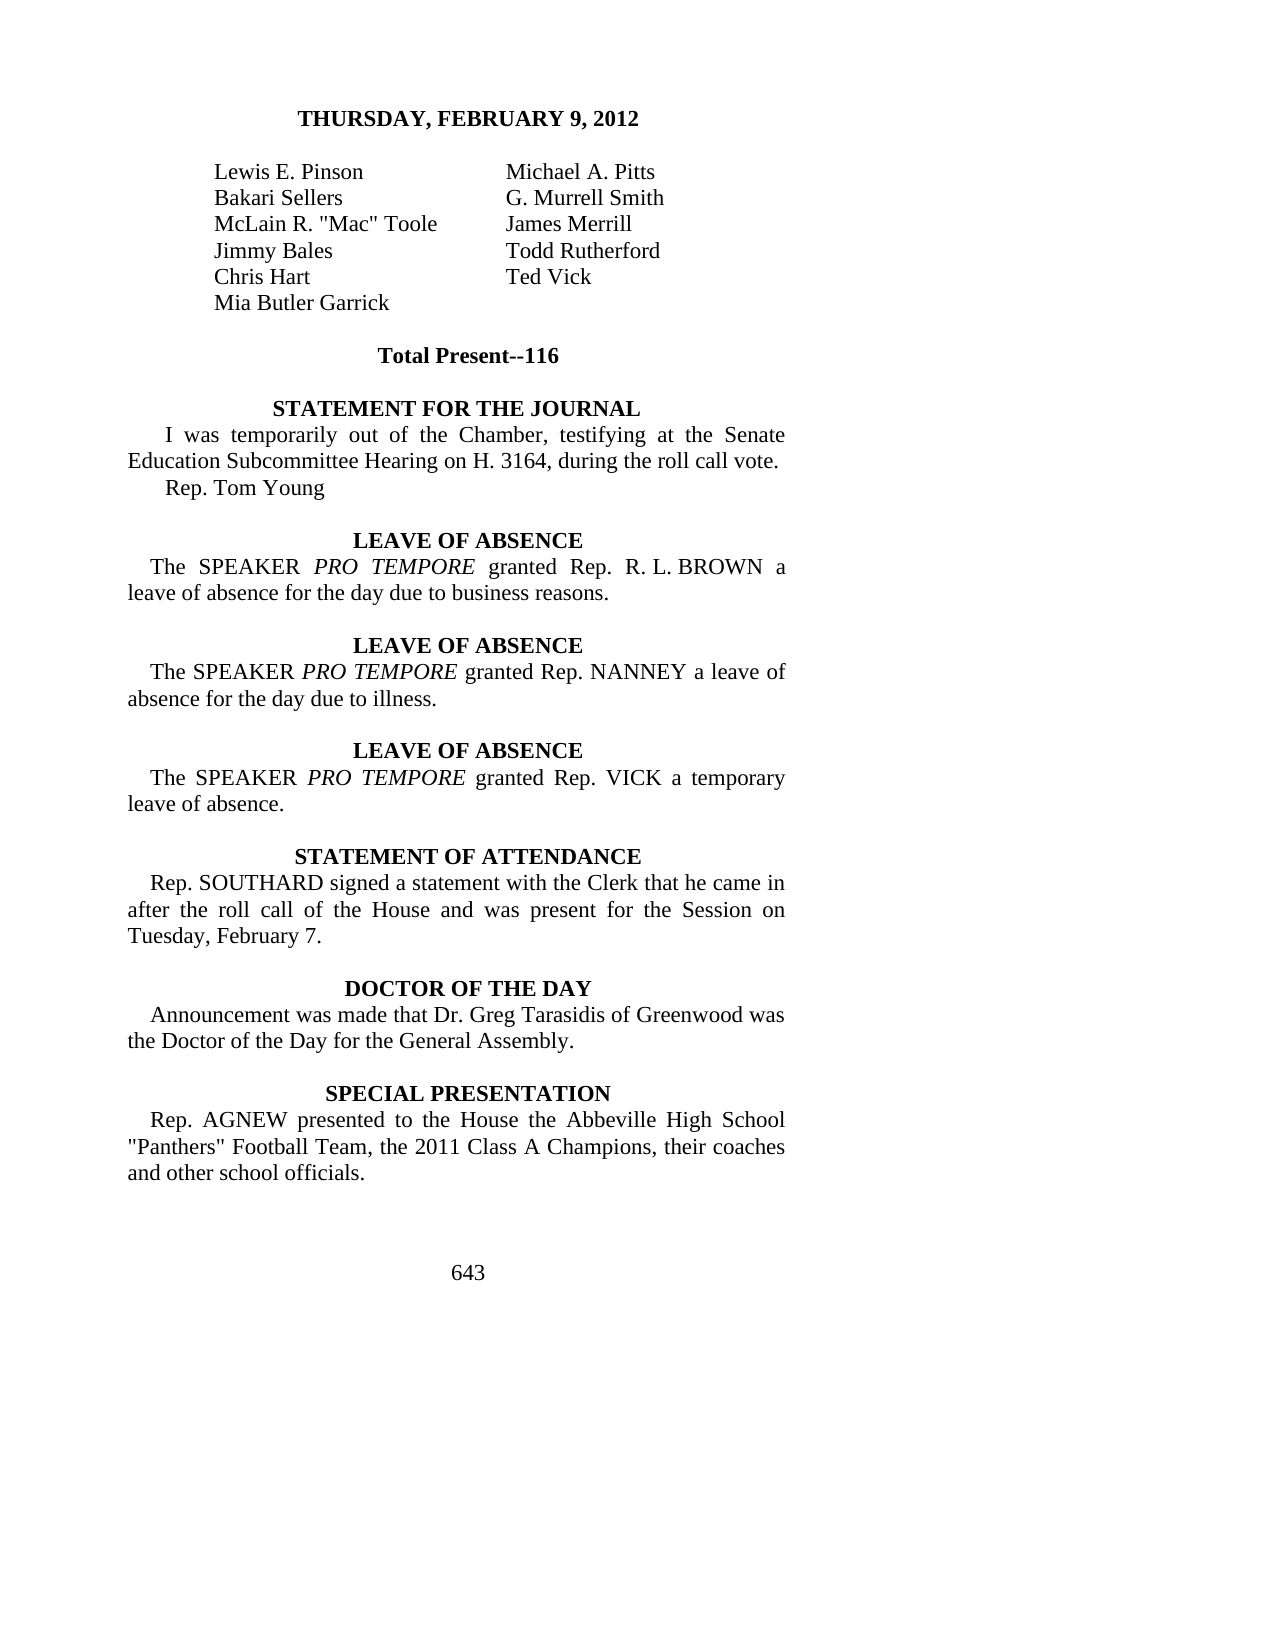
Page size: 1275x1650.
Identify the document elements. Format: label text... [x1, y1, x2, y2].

text The SPEAKER PRO TEMPORE granted Rep. R. L. BROWN a leave of absence for the day due to business reasons. [127, 553, 786, 606]
text The SPEAKER PRO TEMPORE granted Rep. VICK a temporary leave of absence. [127, 764, 786, 817]
text Rep. SOUTHARD signed a statement with the Clerk that he came in after the roll call of the House and was present for the Session on Tuesday, February 7. [127, 869, 786, 948]
title STATEMENT FOR THE JOURNAL [127, 395, 786, 421]
table_cell Jimmy Bales [203, 237, 494, 263]
text STATEMENT OF ATTENDANCE [127, 843, 786, 869]
text LEAVE OF ABSENCE [127, 527, 786, 553]
table_cell James Merrill [494, 210, 786, 237]
table_cell G. Murrell Smith [494, 184, 786, 210]
table_cell Chris Hart Mia Butler Garrick [203, 263, 494, 316]
text I was temporarily out of the Chamber, testifying at the Senate Education Subcommittee Hearing on H. 3164, during the roll call vote. Rep. Tom Young [127, 421, 786, 500]
table_cell Ted Vick [494, 263, 786, 316]
text DOCTOR OF THE DAY [127, 975, 786, 1001]
table_cell Todd Rutherford [494, 237, 786, 263]
text Total Present--116 [127, 342, 786, 368]
table_cell Lewis E. Pinson [203, 158, 494, 184]
text The SPEAKER PRO TEMPORE granted Rep. NANNEY a leave of absence for the day due to illness. [127, 658, 786, 711]
table_cell Bakari Sellers [203, 184, 494, 210]
text Rep. AGNEW presented to the House the Abbeville High School "Panthers" Football Team, the 2011 Class A Champions, their coaches and other school officials. [127, 1106, 786, 1186]
text SPECIAL PRESENTATION [127, 1080, 786, 1106]
table_cell McLain R. "Mac" Toole [203, 210, 494, 237]
text LEAVE OF ABSENCE [127, 632, 786, 658]
text LEAVE OF ABSENCE [127, 737, 786, 764]
text Announcement was made that Dr. Greg Tarasidis of Greenwood was the Doctor of the Day for the General Assembly. [127, 1001, 786, 1054]
table_cell Michael A. Pitts [494, 158, 786, 184]
